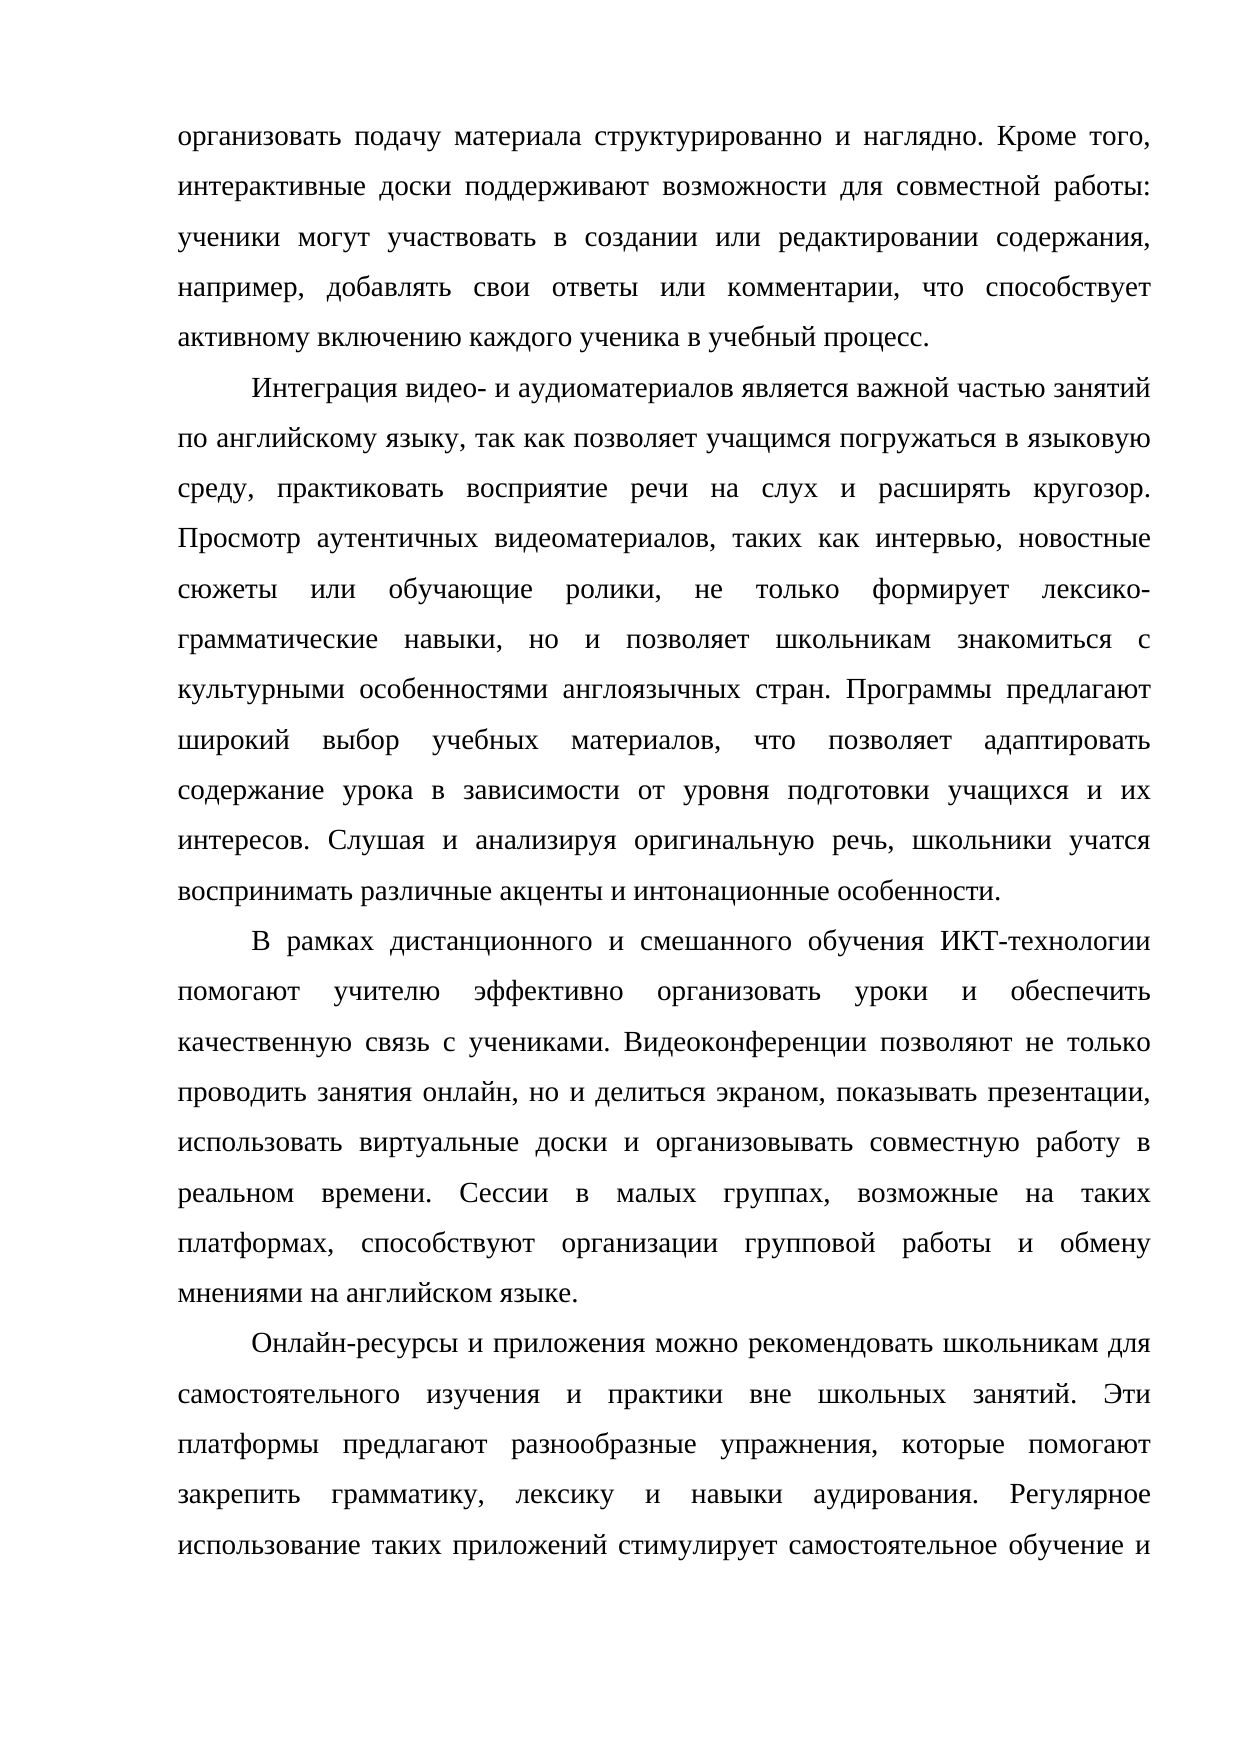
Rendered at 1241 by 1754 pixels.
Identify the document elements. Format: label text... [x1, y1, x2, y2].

text В рамках дистанционного и смешанного обучения ИКТ-технологии помогают учителю эффективно организовать уроки и обеспечить качественную связь с учениками. Видеоконференции позволяют не только проводить занятия онлайн, но и делиться экраном, показывать презентации, использовать виртуальные доски и организовывать совместную работу в реальном времени. Сессии в малых группах, возможные на таких платформах, способствуют организации групповой работы и обмену мнениями на английском языке. [177, 923, 1152, 1309]
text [177, 118, 1152, 353]
text Интеграция видео- и аудиоматериалов является важной частью занятий по английскому языку, так как позволяет учащимся погружаться в языковую среду, практиковать восприятие речи на слух и расширять кругозор. Просмотр аутентичных видеоматериалов, таких как интервью, новостные сюжеты или обучающие ролики, не только формирует лексико-грамматические навыки, но и позволяет школьникам знакомиться с культурными особенностями англоязычных стран. Программы предлагают широкий выбор учебных материалов, что позволяет адаптировать содержание урока в зависимости от уровня подготовки учащихся и их интересов. Слушая и анализируя оригинальную речь, школьники учатся воспринимать различные акценты и интонационные особенности. [177, 370, 1152, 906]
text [177, 1326, 1152, 1560]
